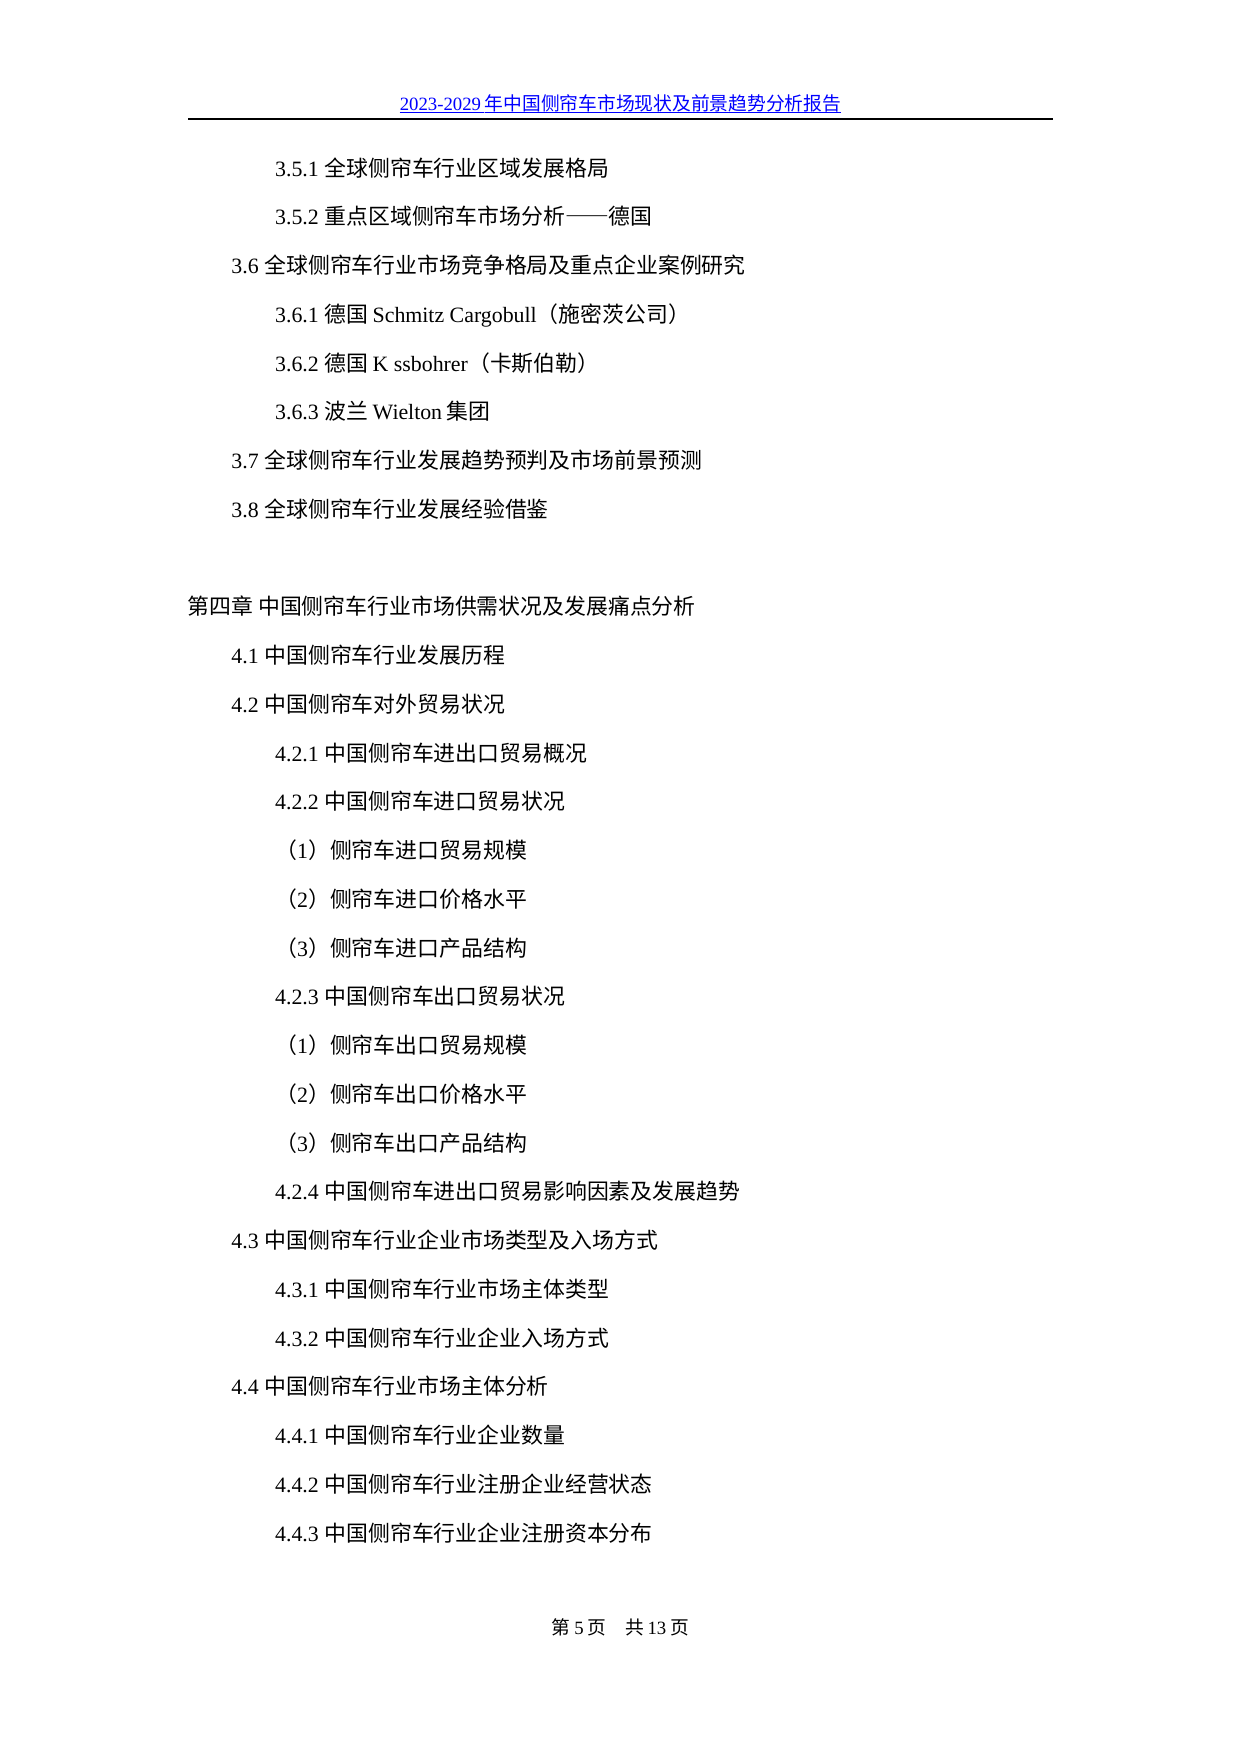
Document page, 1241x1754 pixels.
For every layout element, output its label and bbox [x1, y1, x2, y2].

text [187, 150, 1053, 1548]
